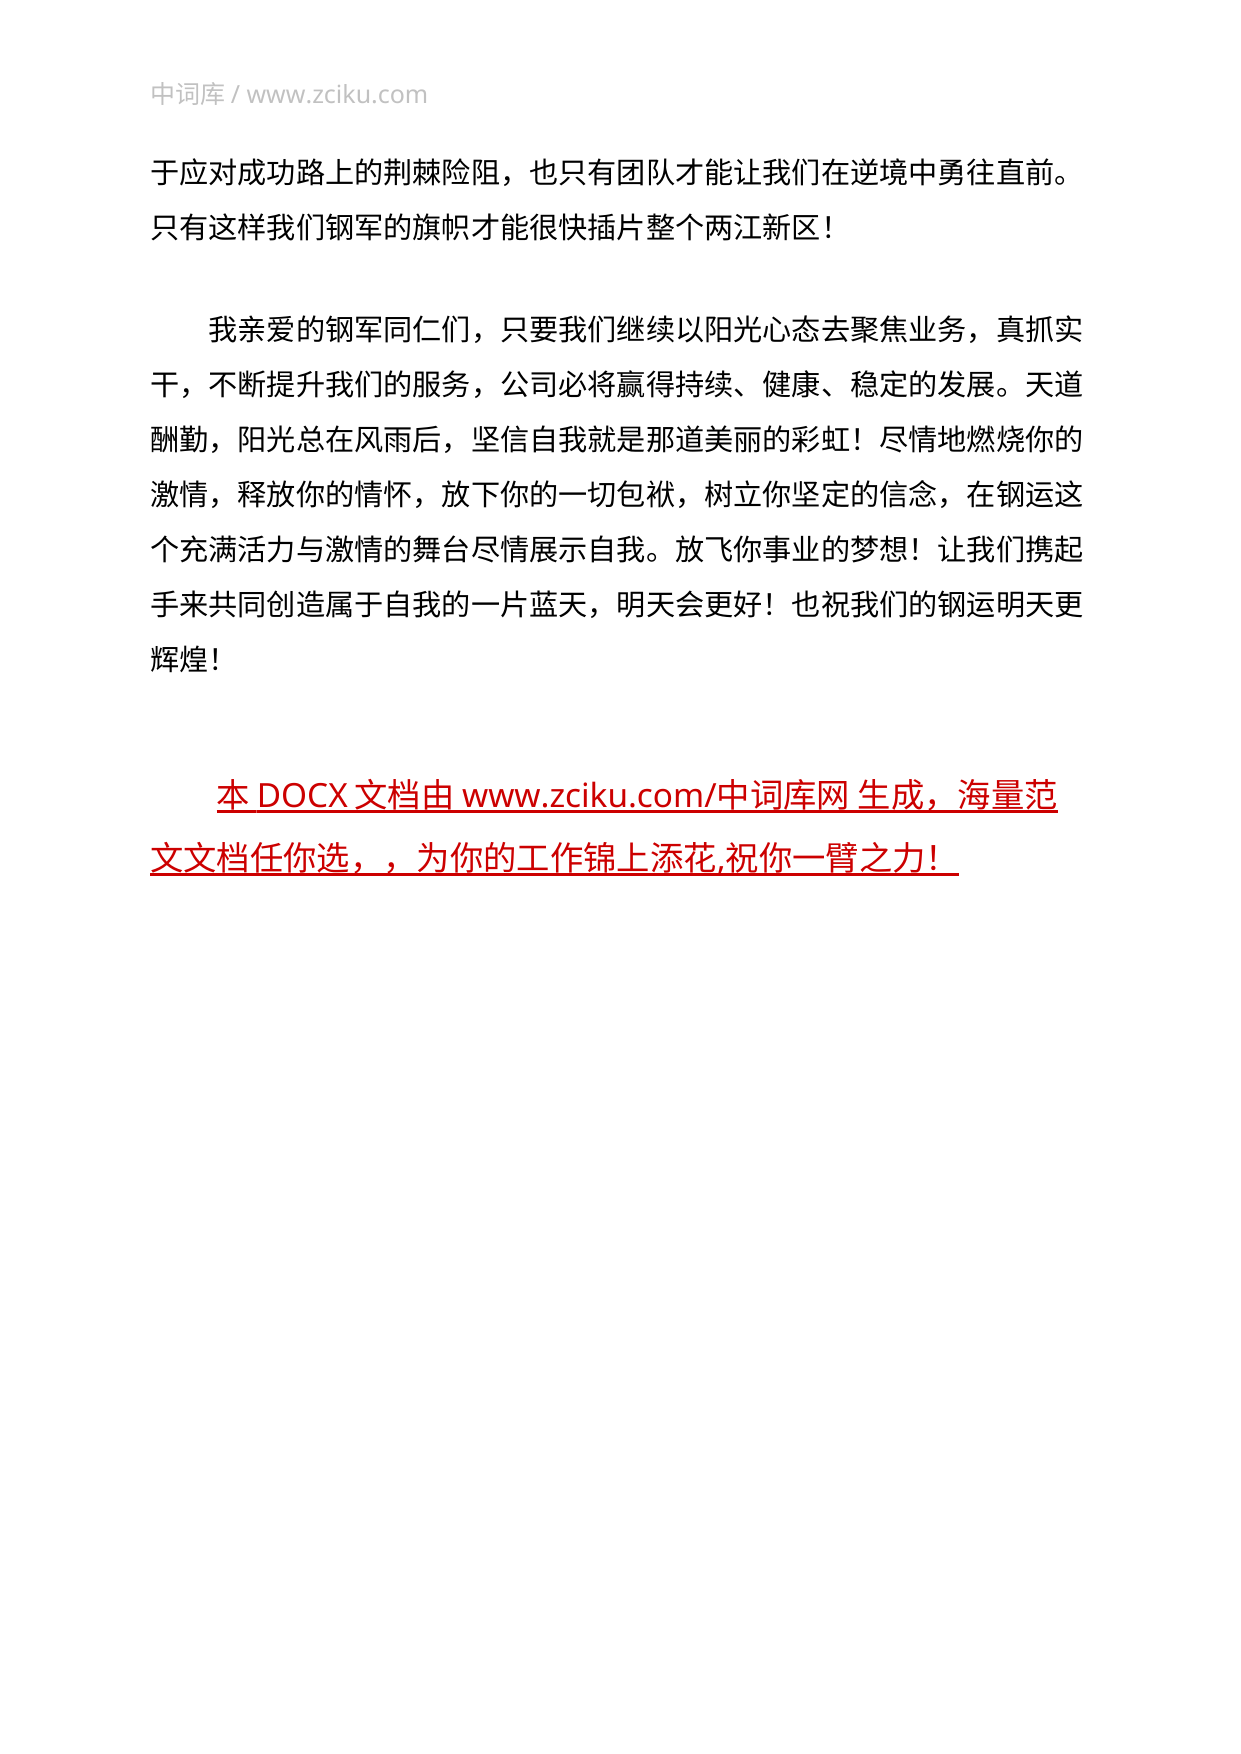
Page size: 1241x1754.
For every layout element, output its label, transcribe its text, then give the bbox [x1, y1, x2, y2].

text 我亲爱的钢军同仁们，只要我们继续以阳光心态去聚焦业务，真抓实干，不断提升我们的服务，公司必将赢得持续、健康、稳定的发展。天道酬勤，阳光总在风雨后，坚信自我就是那道美丽的彩虹！尽情地燃烧你的激情，释放你的情怀，放下你的一切包袱，树立你坚定的信念，在钢运这个充满活力与激情的舞台尽情展示自我。放飞你事业的梦想！让我们携起手来共同创造属于自我的一片蓝天，明天会更好！也祝我们的钢运明天更辉煌！ [150, 307, 1090, 678]
text 本DOCX文档由 www.zciku.com/中词库网 生成，海量范文文档任你选，，为你的工作锦上添花,祝你一臂之力！ [150, 769, 1090, 880]
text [150, 150, 1090, 247]
